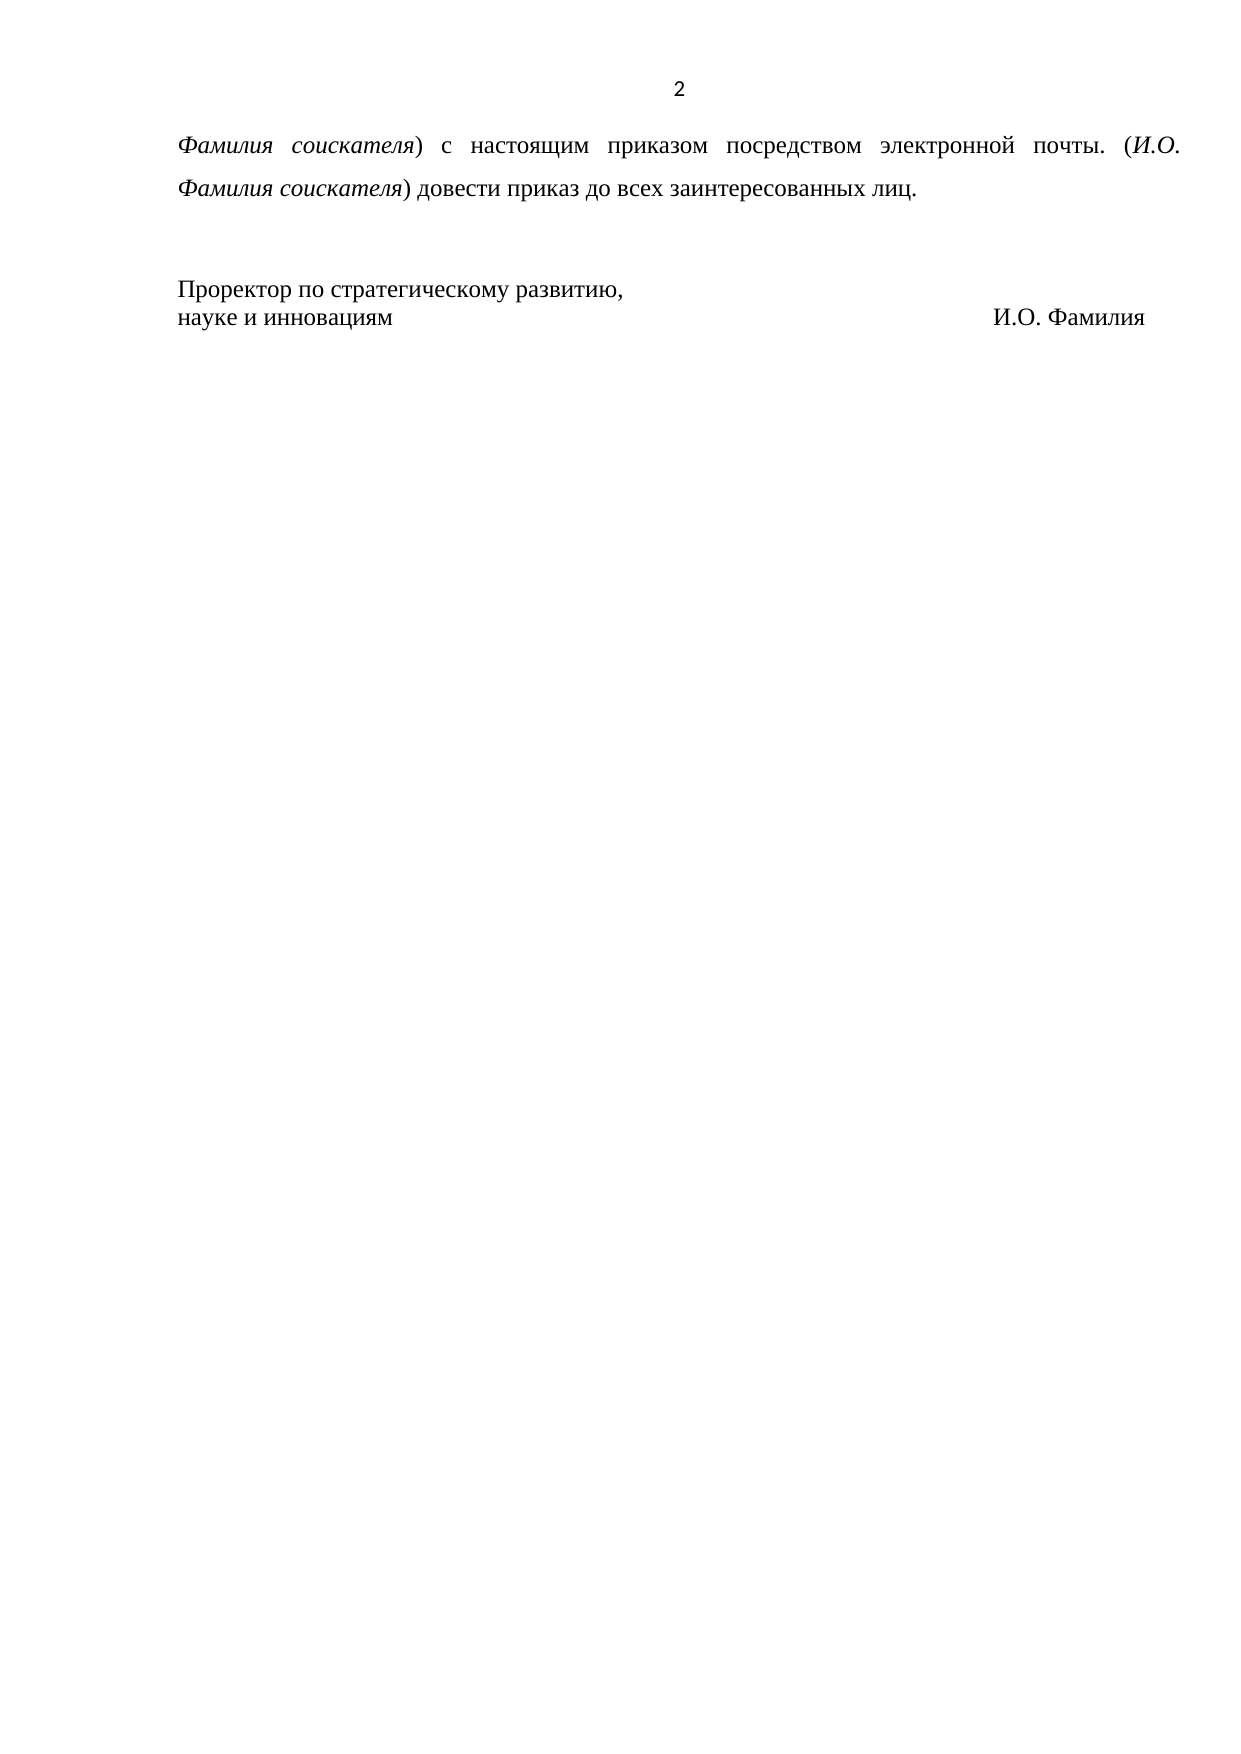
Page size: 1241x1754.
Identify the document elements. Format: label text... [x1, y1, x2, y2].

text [177, 130, 1181, 202]
text Проректор по стратегическому развитию, [177, 274, 1181, 302]
text науке и инновациям И.О. Фамилия [177, 302, 1181, 331]
